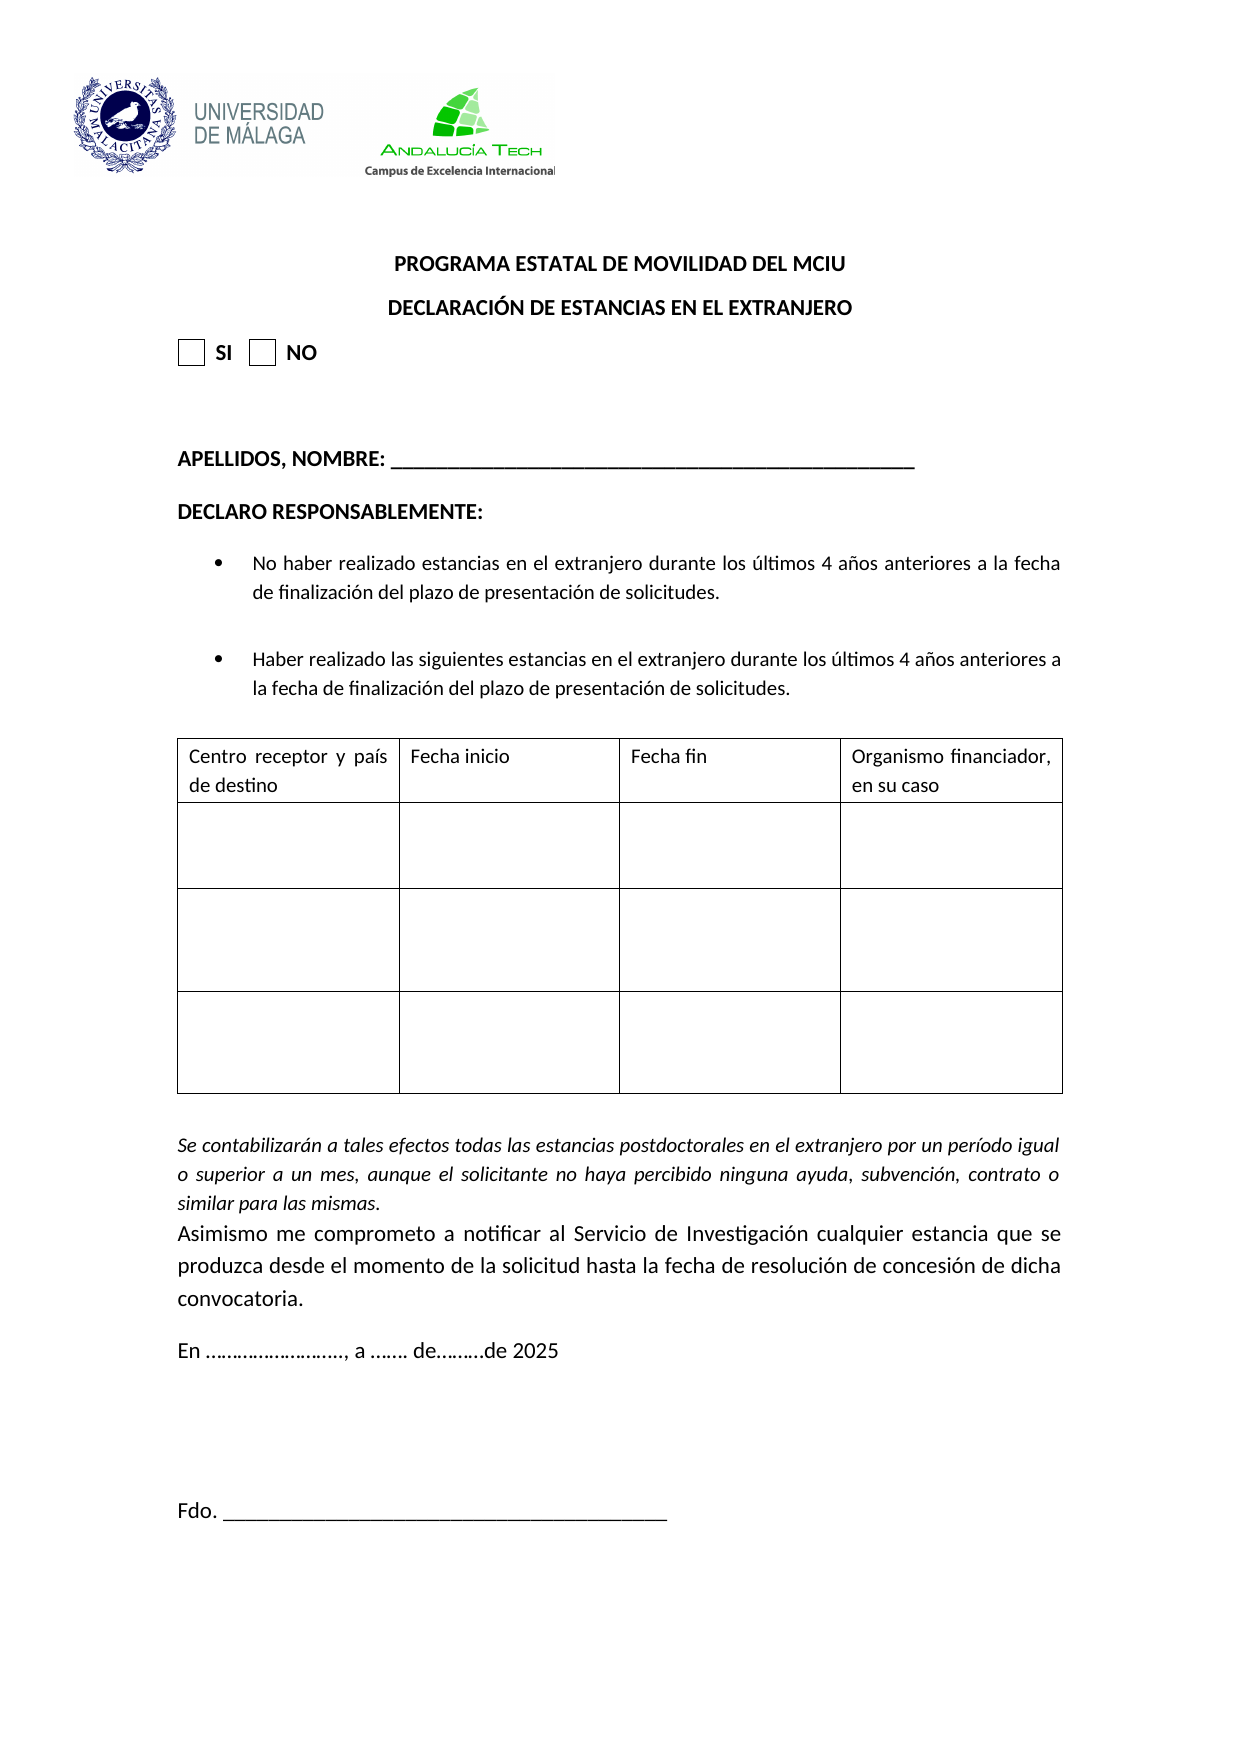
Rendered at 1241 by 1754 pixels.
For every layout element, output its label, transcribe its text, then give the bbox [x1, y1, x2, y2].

table_cell [620, 992, 840, 1093]
table_cell [841, 992, 1062, 1093]
text Fdo. _______________________________________ [177, 1496, 1063, 1524]
text DECLARO RESPONSABLEMENTE: [177, 497, 1063, 525]
text Asimismo me comprometo a notificar al Servicio de Investigación cualquier estancia que se produzca desde el momento de la solicitud hasta la fecha de resolución de concesión de dicha convocatoria. [177, 1219, 1063, 1312]
table_header Fecha inicio [400, 739, 619, 802]
table_header Centro receptor y país de destino [178, 739, 399, 802]
table_cell [178, 803, 399, 888]
text En …………………….., a ……. de………de 2025 [177, 1337, 1063, 1365]
table_cell [178, 992, 399, 1093]
table_cell [178, 889, 399, 991]
list Se contabilizarán a tales efectos todas las estancias postdoctorales en el extranjero por un período igual o superior a un mes, aunque el solicitante no haya percibido ninguna ayuda, subvención, contrato o similar para las mismas. [177, 1132, 1063, 1216]
table_cell [400, 803, 619, 888]
table_cell [400, 889, 619, 991]
picture [73, 73, 555, 177]
text SI NO [177, 338, 1063, 366]
table_cell [841, 889, 1062, 991]
table_header Fecha fin [620, 739, 840, 802]
table_cell [620, 889, 840, 991]
table_cell [620, 803, 840, 888]
text APELLIDOS, NOMBRE: ______________________________________________ [177, 444, 1063, 472]
table_header Organismo financiador, en su caso [841, 739, 1062, 802]
text DECLARACIÓN DE ESTANCIAS EN EL EXTRANJERO [177, 293, 1063, 322]
table_cell [400, 992, 619, 1093]
list No haber realizado estancias en el extranjero durante los últimos 4 años anteriores a la fecha de finalización del plazo de presentación de solicitudes. [215, 550, 1063, 605]
text PROGRAMA ESTATAL DE MOVILIDAD DEL MCIU [177, 249, 1063, 277]
list Haber realizado las siguientes estancias en el extranjero durante los últimos 4 años anteriores a la fecha de finalización del plazo de presentación de solicitudes. [215, 646, 1063, 701]
table_cell [841, 803, 1062, 888]
